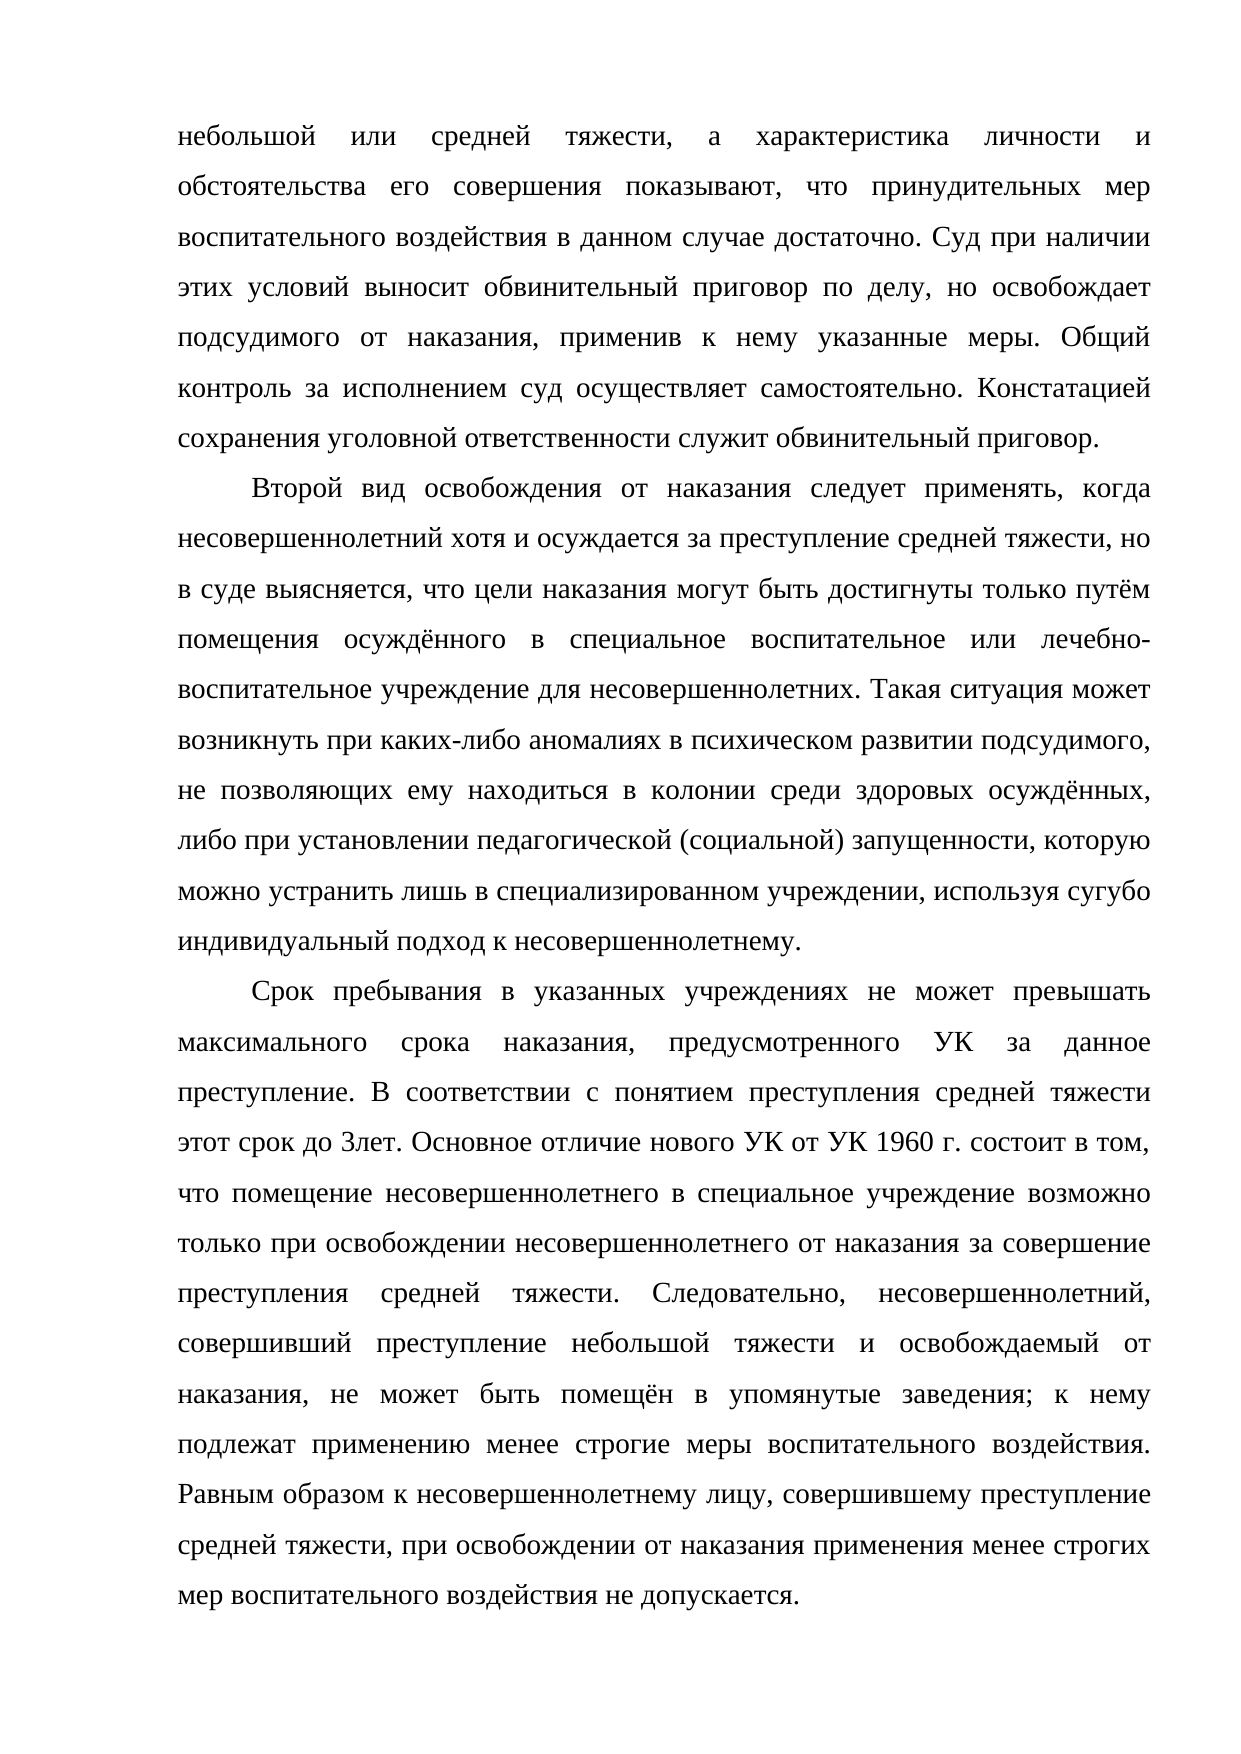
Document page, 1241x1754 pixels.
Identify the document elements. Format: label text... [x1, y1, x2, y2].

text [177, 118, 1152, 453]
text Второй вид освобождения от наказания следует применять, когда несовершеннолетний хотя и осуждается за преступление средней тяжести, но в суде выясняется, что цели наказания могут быть достигнуты только путём помещения осуждённого в специальное воспитательное или лечебно-воспитательное учреждение для несовершеннолетних. Такая ситуация может возникнуть при каких-либо аномалиях в психическом развитии подсудимого, не позволяющих ему находиться в колонии среди здоровых осуждённых, либо при установлении педагогической (социальной) запущенности, которую можно устранить лишь в специализированном учреждении, используя сугубо индивидуальный подход к несовершеннолетнему. [177, 470, 1152, 957]
text Срок пребывания в указанных учреждениях не может превышать максимального срока наказания, предусмотренного УК за данное преступление. В соответствии с понятием преступления средней тяжести этот срок до 3лет. Основное отличие нового УК от УК 1960 г. состоит в том, что помещение несовершеннолетнего в специальное учреждение возможно только при освобождении несовершеннолетнего от наказания за совершение преступления средней тяжести. Следовательно, несовершеннолетний, совершивший преступление небольшой тяжести и освобождаемый от наказания, не может быть помещён в упомянутые заведения; к нему подлежат применению менее строгие меры воспитательного воздействия. Равным образом к несовершеннолетнему лицу, совершившему преступление средней тяжести, при освобождении от наказания применения менее строгих мер воспитательного воздействия не допускается. [177, 973, 1152, 1611]
